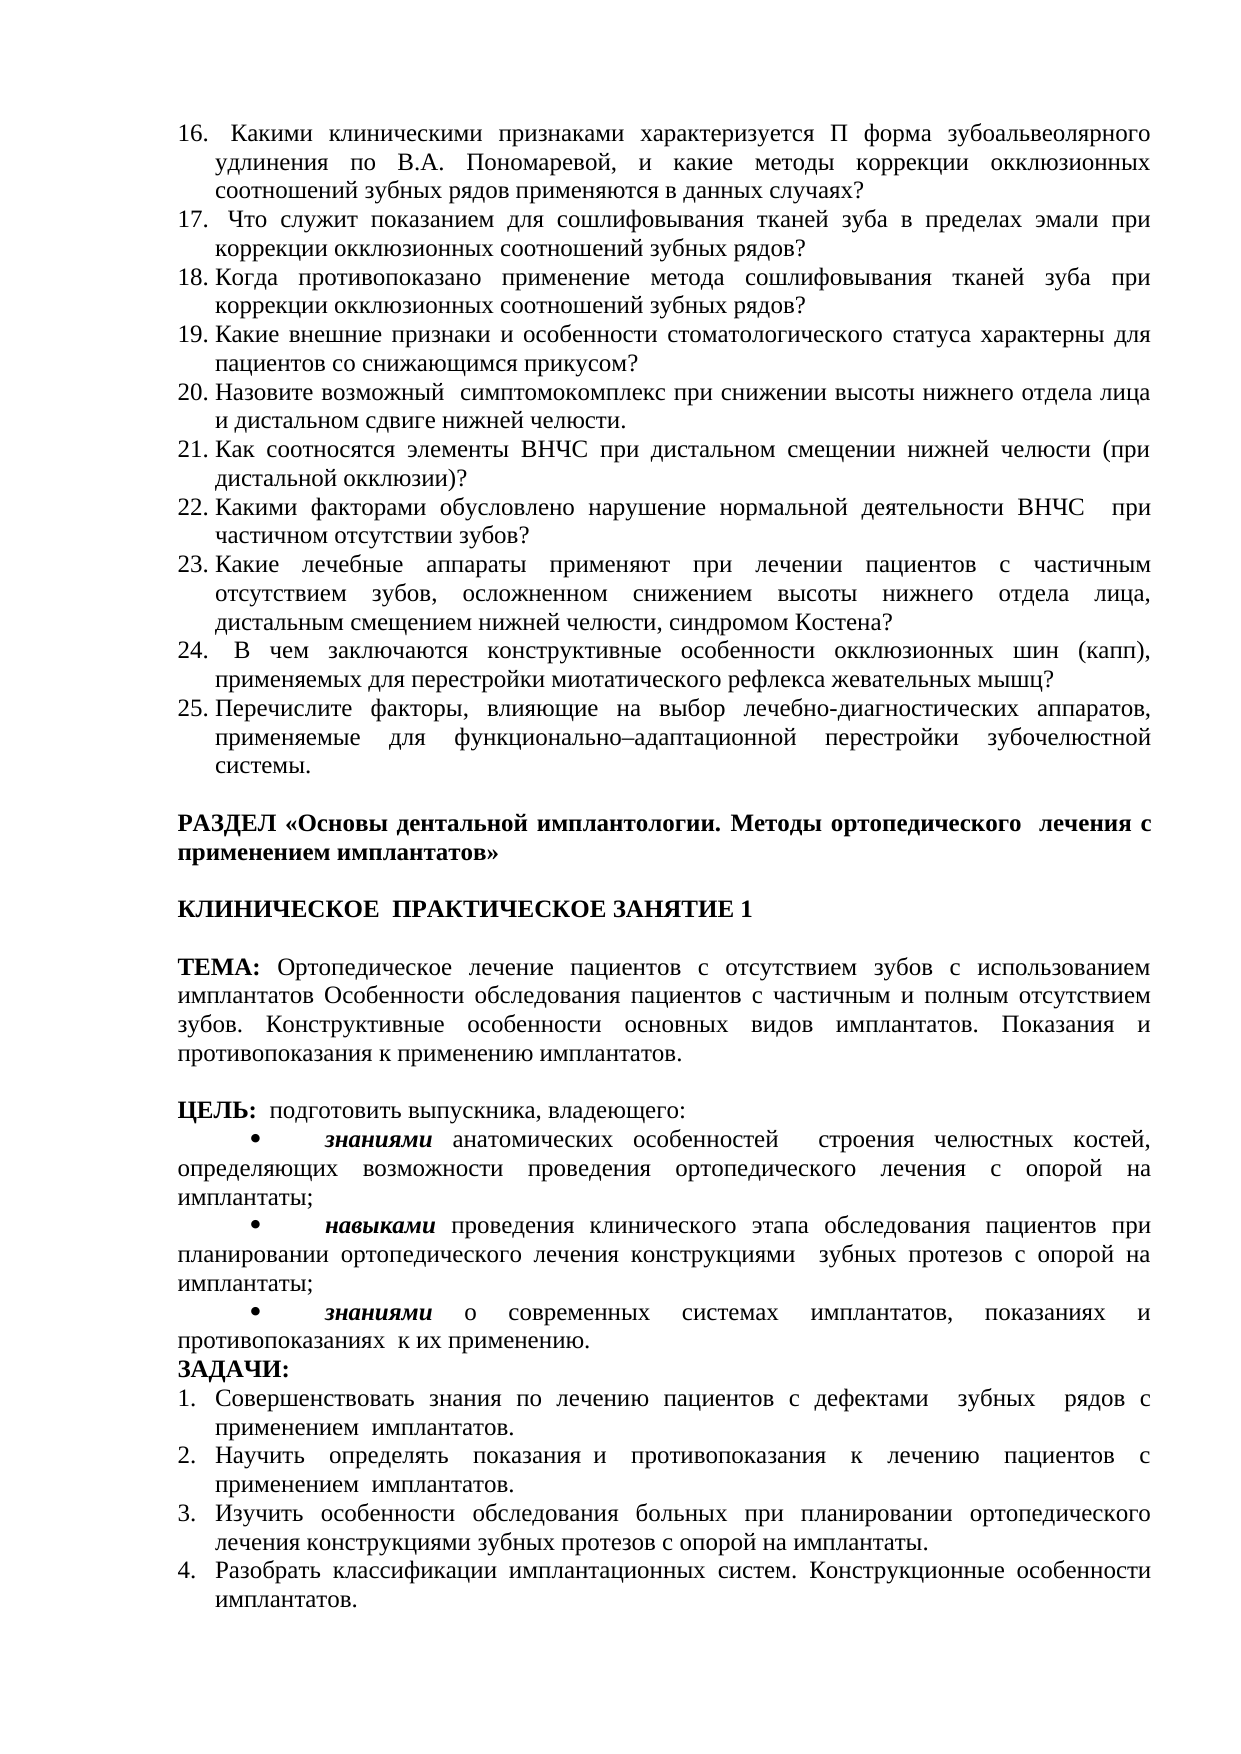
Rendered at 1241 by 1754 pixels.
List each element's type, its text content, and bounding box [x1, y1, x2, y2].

text ТЕМА: Ортопедическое лечение пациентов с отсутствием зубов с использованием имплантатов Особенности обследования пациентов с частичным и полным отсутствием зубов. Конструктивные особенности основных видов имплантатов. Показания и противопоказания к применению имплантатов. [177, 952, 1152, 1067]
list Назовите возможный симптомокомплекс при снижении высоты нижнего отдела лица и дистальном сдвиге нижней челюсти. [177, 377, 1152, 434]
list навыками проведения клинического этапа обследования пациентов при планировании ортопедического лечения конструкциями зубных протезов с опорой на имплантаты; [177, 1211, 1152, 1297]
list Разобрать классификации имплантационных систем. Конструкционные особенности имплантатов. [177, 1556, 1152, 1613]
list Что служит показанием для сошлифовывания тканей зуба в пределах эмали при коррекции окклюзионных соотношений зубных рядов? [177, 204, 1152, 262]
list Перечислите факторы, влияющие на выбор лечебно-диагностических аппаратов, применяемые для функционально–адаптационной перестройки зубочелюстной системы. [177, 693, 1152, 779]
list Совершенствовать знания по лечению пациентов с дефектами зубных рядов c применением имплантатов. [177, 1383, 1152, 1441]
text РАЗДЕЛ «Основы дентальной имплантологии. Методы ортопедического лечения с применением имплантатов» [177, 808, 1152, 866]
list Изучить особенности обследования больных при планировании ортопедического лечения конструкциями зубных протезов с опорой на имплантаты. [177, 1498, 1152, 1556]
list Как соотносятся элементы ВНЧС при дистальном смещении нижней челюсти (при дистальной окклюзии)? [177, 434, 1152, 492]
list Какие внешние признаки и особенности стоматологического статуса характерны для пациентов со снижающимся прикусом? [177, 319, 1152, 377]
list В чем заключаются конструктивные особенности окклюзионных шин (капп), применяемых для перестройки миотатического рефлекса жевательных мышц? [177, 636, 1152, 693]
list Какими клиническими признаками характеризуется П форма зубоальвеолярного удлинения по В.А. Пономаревой, и какие методы коррекции окклюзионных соотношений зубных рядов применяются в данных случаях? [177, 118, 1152, 204]
text КЛИНИЧЕСКОЕ ПРАКТИЧЕСКОЕ ЗАНЯТИЕ 1 [177, 894, 1152, 923]
text ЗАДАЧИ: [177, 1354, 1152, 1383]
list знаниями анатомических особенностей строения челюстных костей, определяющих возможности проведения ортопедического лечения с опорой на имплантаты; [177, 1124, 1152, 1211]
list Научить определять показания и противопоказания к лечению пациентов с применением имплантатов. [177, 1441, 1152, 1498]
list Когда противопоказано применение метода сошлифовывания тканей зуба при коррекции окклюзионных соотношений зубных рядов? [177, 262, 1152, 319]
list знаниями о современных системах имплантатов, показаниях и противопоказаниях к их применению. [177, 1297, 1152, 1354]
list Какими факторами обусловлено нарушение нормальной деятельности ВНЧС при частичном отсутствии зубов? [177, 492, 1152, 549]
list Какие лечебные аппараты применяют при лечении пациентов с частичным отсутствием зубов, осложненном снижением высоты нижнего отдела лица, дистальным смещением нижней челюсти, синдромом Костена? [177, 549, 1152, 636]
text ЦЕЛЬ: подготовить выпускника, владеющего: [177, 1096, 1152, 1124]
